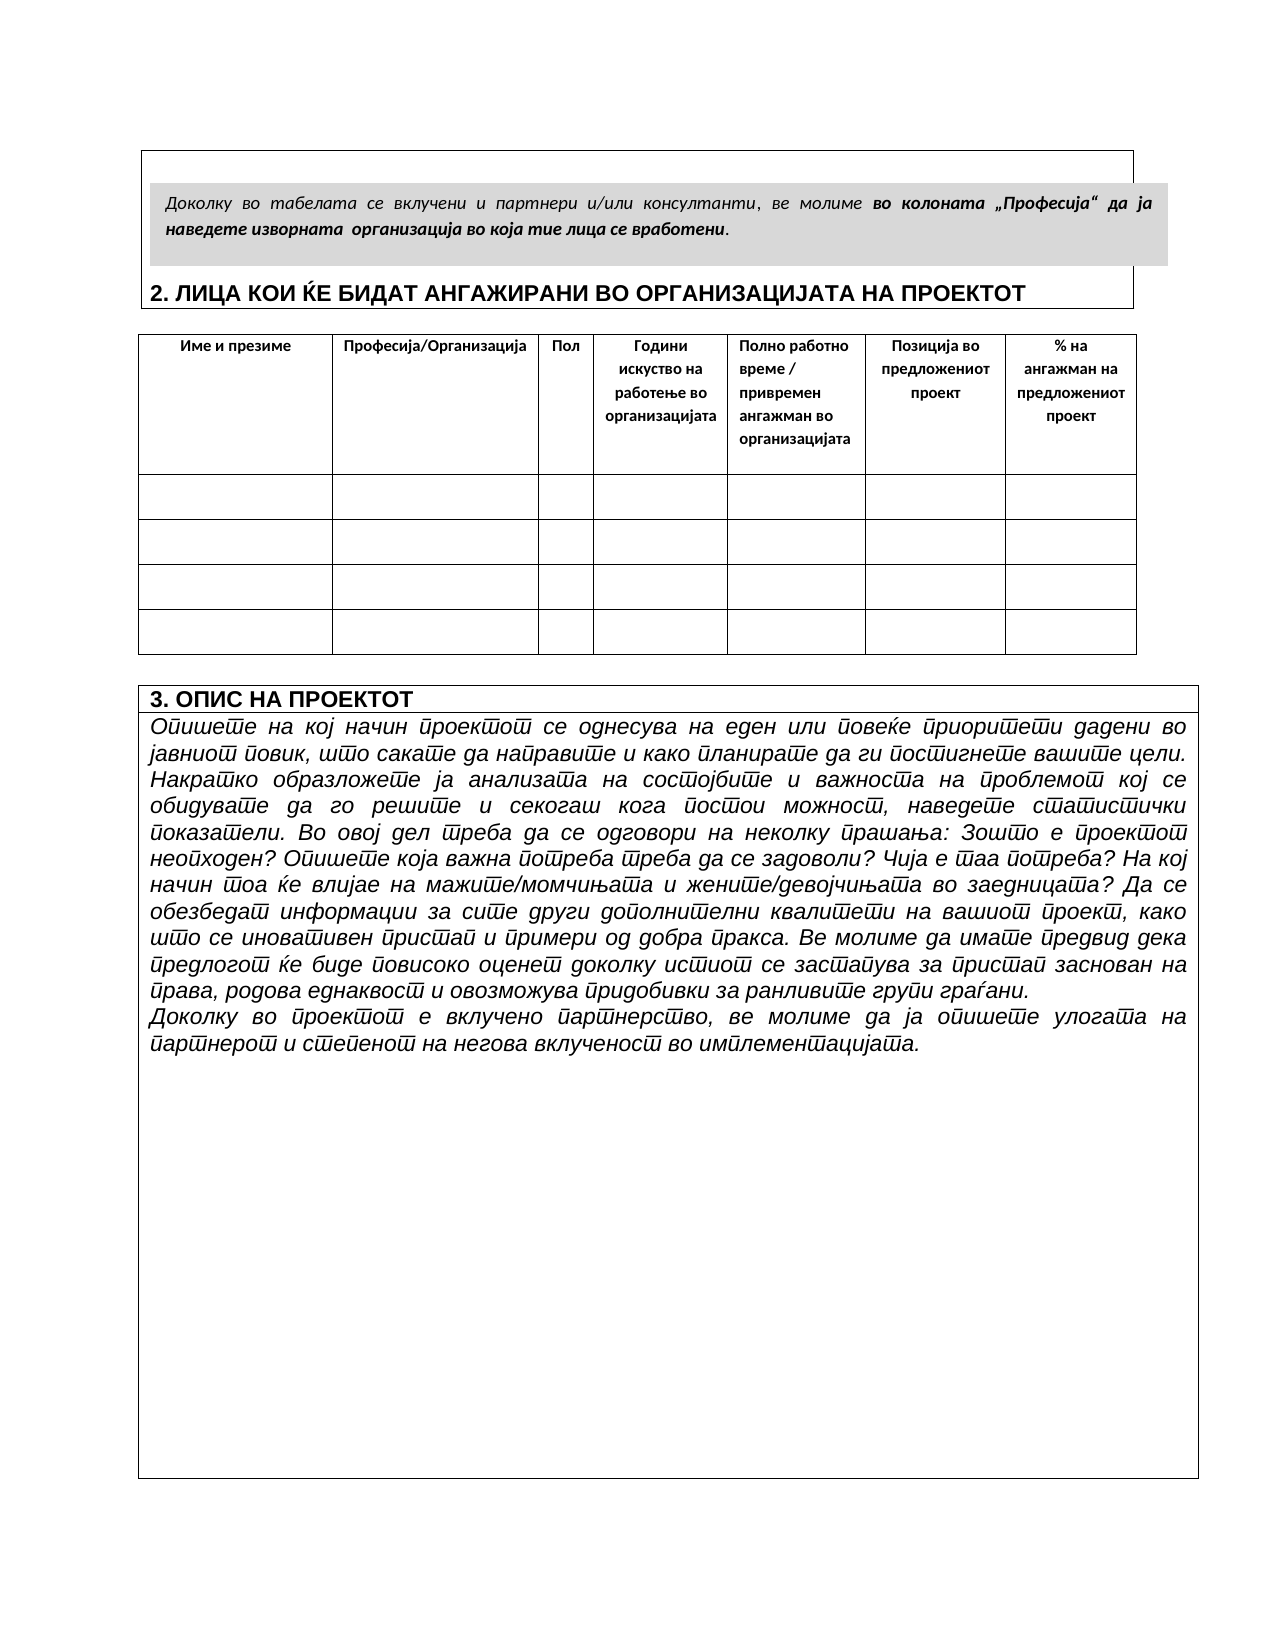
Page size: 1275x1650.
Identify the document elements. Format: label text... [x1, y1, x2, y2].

table_cell [1006, 520, 1136, 564]
table_cell [594, 520, 727, 564]
table_cell [866, 475, 1005, 519]
table_cell [594, 565, 727, 609]
table_cell [333, 565, 538, 609]
table_header Пол [539, 335, 593, 474]
text 2. ЛИЦА КОИ ЌЕ БИДАТ АНГАЖИРАНИ ВО ОРГАНИЗАЦИЈАТА НА ПРОЕКТОТ [142, 151, 1133, 308]
table_cell [539, 475, 593, 519]
table_cell [333, 610, 538, 654]
table_cell [539, 520, 593, 564]
table_cell [728, 475, 865, 519]
table_cell Опишете на кој начин проектот се однесува на еден или повеќе приоритети дадени во јавниот повик, што сакате да направите и како планирате да ги постигнете вашите цели. Накратко образложете ја анализата на состојбите и важноста на проблемот кој се обидувате да го решите и секогаш кога постои можност, наведете статистички показатели. Во овој дел треба да се одговори на неколку прашања: Зошто е проектот неопходен? Опишете која важна потреба треба да се задоволи? Чија е таа потреба? На кој начин тоа ќе влијае на мажите/момчињата и жените/девојчињата во заедницата? Да се обезбедат информации за сите други дополнителни квалитети на вашиот проект, како што се иновативен пристап и примери од добра пракса. Ве молиме да имате предвид дека предлогот ќе биде повисоко оценет доколку истиот се застапува за пристап заснован на права, родова еднаквост и овозможува придобивки за ранливите групи граѓани. Доколку во проектот е вклучено партнерство, ве молиме да ја опишете улогата на партнерот и степенот на негова вклученост во имплементацијата. [139, 713, 1198, 1478]
table_header Професија/Организација [333, 335, 538, 474]
table_header % на ангажман на предложениот проект [1006, 335, 1136, 474]
table_cell [728, 520, 865, 564]
table_cell [866, 520, 1005, 564]
table_cell [539, 610, 593, 654]
table_header Име и презиме [139, 335, 332, 474]
table_cell [139, 520, 332, 564]
table_cell [333, 475, 538, 519]
table_cell [594, 475, 727, 519]
table_cell [1006, 565, 1136, 609]
table_cell [139, 565, 332, 609]
table_cell [1006, 475, 1136, 519]
table_header Позиција во предложениот проект [866, 335, 1005, 474]
table_cell [139, 610, 332, 654]
table_cell [866, 565, 1005, 609]
table_cell [333, 520, 538, 564]
table_cell [866, 610, 1005, 654]
table_cell [594, 610, 727, 654]
table_cell [139, 475, 332, 519]
table_cell [539, 565, 593, 609]
table_header Полно работно време / привремен ангажман во организацијата [728, 335, 865, 474]
table_cell [1006, 610, 1136, 654]
table_header 3. ОПИС НА ПРОЕКТОТ [139, 686, 1198, 712]
table_header Години искуство на работење во организацијата [594, 335, 727, 474]
table_cell [728, 565, 865, 609]
table_cell [728, 610, 865, 654]
